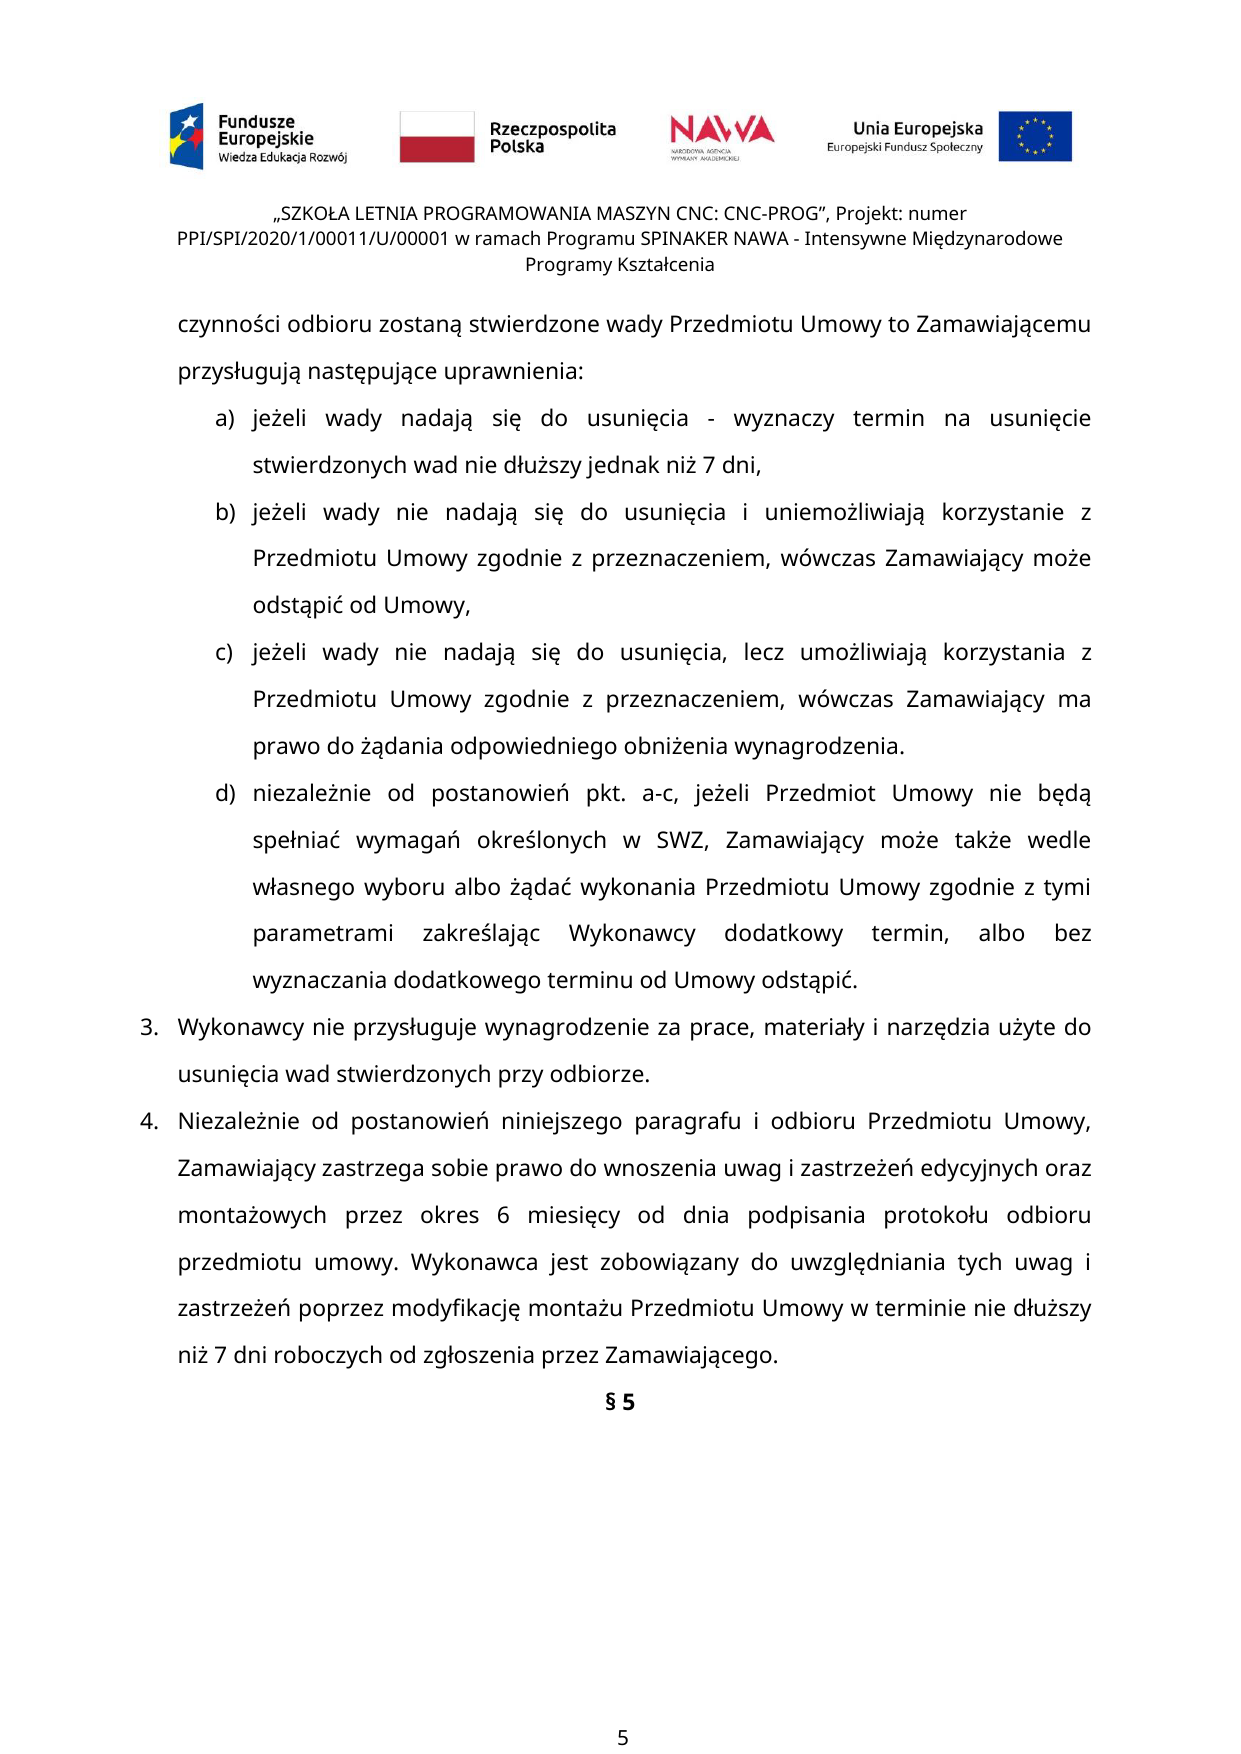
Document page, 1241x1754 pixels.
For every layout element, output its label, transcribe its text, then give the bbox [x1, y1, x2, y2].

list Wykonawcy nie przysługuje wynagrodzenie za prace, materiały i narzędzia użyte do usunięcia wad stwierdzonych przy odbiorze. [140, 1011, 1092, 1089]
text § 5 [148, 1386, 1092, 1417]
list jeżeli wady nie nadają się do usunięcia, lecz umożliwiają korzystania z Przedmiotu Umowy zgodnie z przeznaczeniem, wówczas Zamawiający ma prawo do żądania odpowiedniego obniżenia wynagrodzenia. [215, 636, 1092, 761]
picture [147, 73, 1093, 201]
list jeżeli wady nadają się do usunięcia - wyznaczy termin na usunięcie stwierdzonych wad nie dłuższy jednak niż 7 dni, [215, 402, 1092, 480]
list jeżeli wady nie nadają się do usunięcia i uniemożliwiają korzystanie z Przedmiotu Umowy zgodnie z przeznaczeniem, wówczas Zamawiający może odstąpić od Umowy, [215, 495, 1092, 620]
list Niezależnie od postanowień niniejszego paragrafu i odbioru Przedmiotu Umowy, Zamawiający zastrzega sobie prawo do wnoszenia uwag i zastrzeżeń edycyjnych oraz montażowych przez okres 6 miesięcy od dnia podpisania protokołu odbioru przedmiotu umowy. Wykonawca jest zobowiązany do uwzględniania tych uwag i zastrzeżeń poprzez modyfikację montażu Przedmiotu Umowy w terminie nie dłuższy niż 7 dni roboczych od zgłoszenia przez Zamawiającego. [140, 1105, 1092, 1370]
list niezależnie od postanowień pkt. a-c, jeżeli Przedmiot Umowy nie będą spełniać wymagań określonych w SWZ, Zamawiający może także wedle własnego wyboru albo żądać wykonania Przedmiotu Umowy zgodnie z tymi parametrami zakreślając Wykonawcy dodatkowy termin, albo bez wyznaczania dodatkowego terminu od Umowy odstąpić. [215, 777, 1092, 995]
